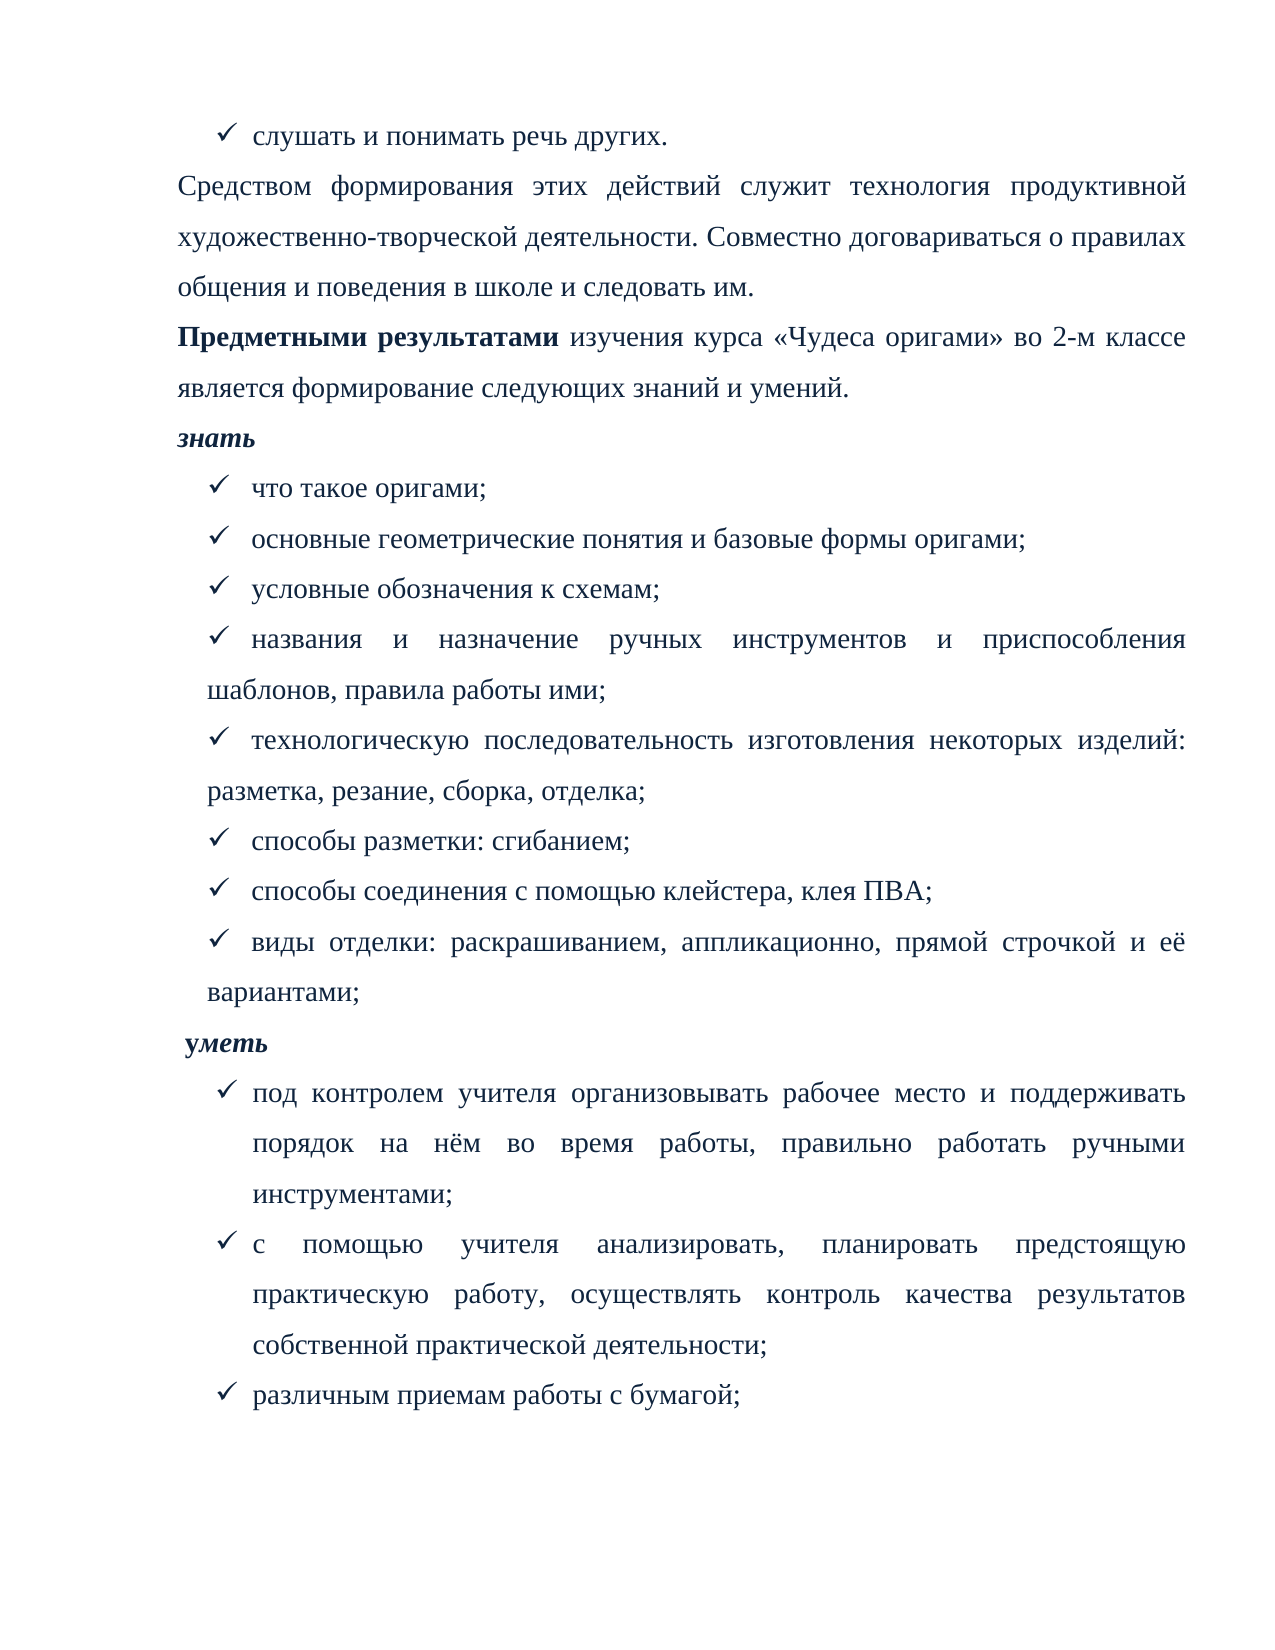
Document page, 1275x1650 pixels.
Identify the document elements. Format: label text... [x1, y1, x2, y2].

list виды отделки: раскрашиванием, аппликационно, прямой строчкой и её вариантами; [207, 924, 1186, 1008]
list под контролем учителя организовывать рабочее место и поддерживать порядок на нём во время работы, правильно работать ручными инструментами; [215, 1075, 1186, 1209]
list названия и назначение ручных инструментов и приспособления шаблонов, правила работы ими; [207, 622, 1186, 706]
list основные геометрические понятия и базовые формы оригами; [207, 521, 1186, 554]
list способы соединения с помощью клейстера, клея ПВА; [207, 873, 1186, 907]
text знать [177, 420, 1186, 454]
list условные обозначения к схемам; [207, 571, 1186, 605]
list различным приемам работы с бумагой; [215, 1377, 1186, 1411]
list технологическую последовательность изготовления некоторых изделий: разметка, резание, сборка, отделка; [207, 722, 1186, 806]
list с помощью учителя анализировать, планировать предстоящую практическую работу, осуществлять контроль качества результатов собственной практической деятельности; [215, 1226, 1186, 1360]
list слушать и понимать речь других. [215, 118, 1186, 152]
text Предметными результатами изучения курса «Чудеса оригами» во 2-м классе является формирование следующих знаний и умений. [177, 319, 1186, 403]
text уметь [177, 1025, 1186, 1058]
text Средством формирования этих действий служит технология продуктивной художественно-творческой деятельности. Совместно договариваться о правилах общения и поведения в школе и следовать им. [177, 168, 1186, 303]
list способы разметки: сгибанием; [207, 823, 1186, 857]
list что такое оригами; [207, 470, 1186, 504]
